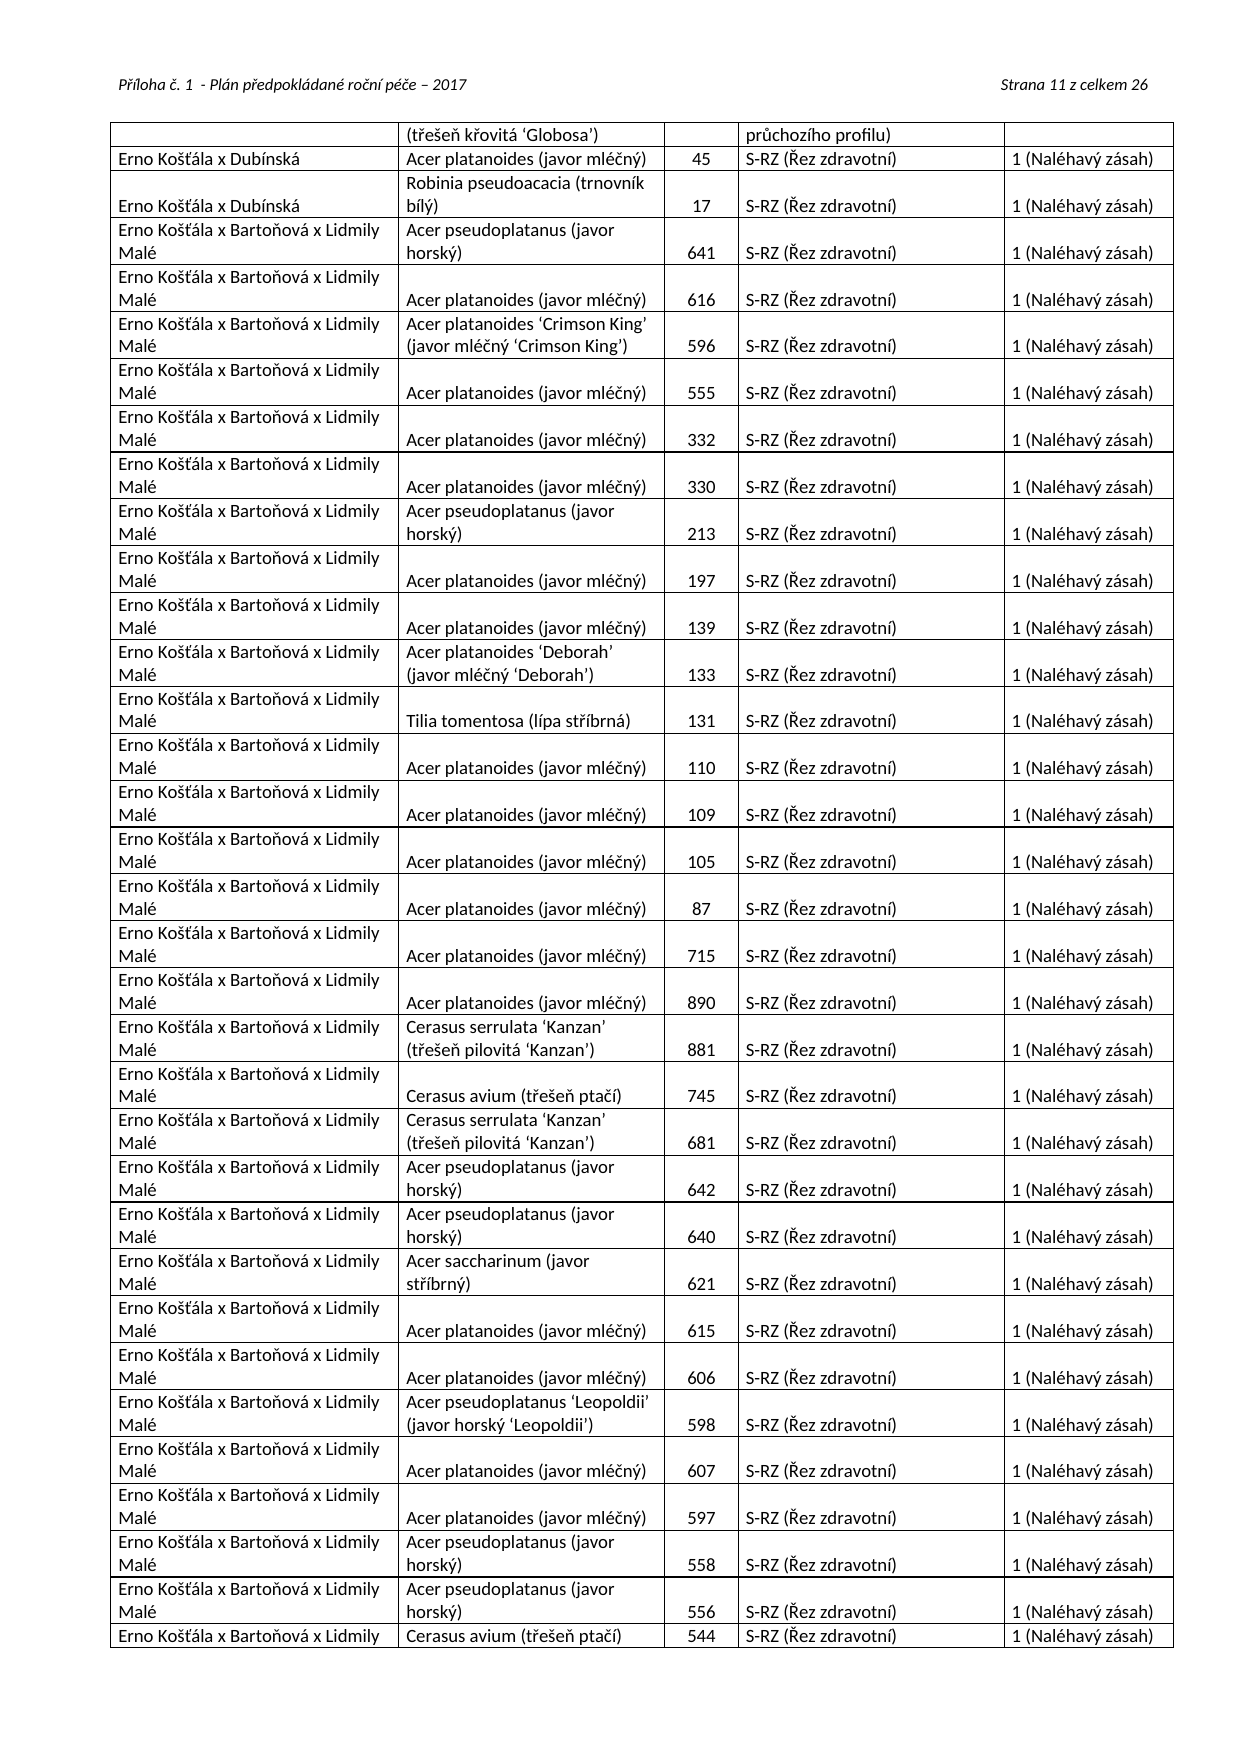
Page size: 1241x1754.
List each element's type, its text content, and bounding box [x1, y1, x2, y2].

table_cell 1 (Naléhavý zásah) [1005, 593, 1173, 639]
table_cell 1 (Naléhavý zásah) [1005, 1015, 1173, 1061]
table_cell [739, 1578, 1004, 1623]
table_cell 1 (Naléhavý zásah) [1005, 1624, 1173, 1647]
table_cell S-RZ (Řez zdravotní) [739, 828, 1004, 873]
table_cell 1 (Naléhavý zásah) [1005, 1343, 1173, 1389]
table_cell Erno Košťála x Bartoňová x Lidmily Malé [111, 218, 398, 264]
table_cell Erno Košťála x Bartoňová x Lidmily Malé [111, 499, 398, 545]
table_cell S-RZ (Řez zdravotní) [739, 499, 1004, 545]
table_cell Erno Košťála x Bartoňová x Lidmily Malé [111, 734, 398, 779]
table_cell S-RZ (Řez zdravotní) [739, 359, 1004, 404]
table_cell Cerasus serrulata ‘Kanzan’ (třešeň pilovitá ‘Kanzan’) [399, 1015, 664, 1061]
table_cell S-RZ (Řez zdravotní) [739, 1390, 1004, 1436]
table_cell Erno Košťála x Dubínská [111, 171, 398, 217]
table_cell Erno Košťála x Bartoňová x Lidmily Malé [111, 546, 398, 592]
table_cell 596 [665, 312, 738, 358]
table_cell 598 [665, 1390, 738, 1436]
table_cell S-RZ (Řez zdravotní) [739, 1203, 1004, 1248]
table_cell S-RZ (Řez zdravotní) [739, 1484, 1004, 1529]
table_cell Acer platanoides (javor mléčný) [399, 1484, 664, 1529]
table_cell 1 (Naléhavý zásah) [1005, 1484, 1173, 1529]
table_cell 1 (Naléhavý zásah) [1005, 406, 1173, 451]
table_cell 1 (Naléhavý zásah) [1005, 499, 1173, 545]
table_cell S-RZ (Řez zdravotní) [739, 1109, 1004, 1154]
table_cell Acer platanoides (javor mléčný) [399, 874, 664, 920]
table_cell 1 (Naléhavý zásah) [1005, 546, 1173, 592]
table_cell Acer pseudoplatanus (javor horský) [399, 499, 664, 545]
table_cell Erno Košťála x Bartoňová x Lidmily Malé [111, 1203, 398, 1248]
table_cell S-RZ (Řez zdravotní) [739, 1156, 1004, 1201]
table_cell 1 (Naléhavý zásah) [1005, 147, 1173, 170]
table_cell 1 (Naléhavý zásah) [1005, 1531, 1173, 1576]
table_cell Erno Košťála x Bartoňová x Lidmily Malé [111, 968, 398, 1014]
table_cell Cerasus avium (třešeň ptačí) [399, 1062, 664, 1108]
table_cell 1 (Naléhavý zásah) [1005, 1203, 1173, 1248]
table_cell Acer platanoides (javor mléčný) [399, 453, 664, 498]
table_cell 607 [665, 1437, 738, 1483]
table_cell 332 [665, 406, 738, 451]
table_cell Acer platanoides (javor mléčný) [399, 968, 664, 1014]
table_cell S-RZ (Řez zdravotní) [739, 1062, 1004, 1108]
table_cell 1 (Naléhavý zásah) [1005, 921, 1173, 967]
table_cell Acer platanoides ‘Deborah’ (javor mléčný ‘Deborah’) [399, 640, 664, 686]
table_cell 1 (Naléhavý zásah) [1005, 265, 1173, 311]
table_cell S-RZ (Řez zdravotní) [739, 968, 1004, 1014]
table_cell Cerasus serrulata ‘Kanzan’ (třešeň pilovitá ‘Kanzan’) [399, 1109, 664, 1154]
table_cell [111, 1624, 398, 1647]
table_cell S-RZ (Řez zdravotní) [739, 734, 1004, 779]
table_cell 109 [665, 781, 738, 826]
table_cell Erno Košťála x Bartoňová x Lidmily Malé [111, 1531, 398, 1576]
table_cell 556 [665, 1578, 738, 1623]
table_cell Erno Košťála x Bartoňová x Lidmily Malé [111, 265, 398, 311]
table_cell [739, 1624, 1004, 1647]
table_cell Erno Košťála x Bartoňová x Lidmily Malé [111, 874, 398, 920]
table_cell 330 [665, 453, 738, 498]
table_cell Acer platanoides (javor mléčný) [399, 1343, 664, 1389]
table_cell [739, 123, 1004, 146]
table_cell 615 [665, 1296, 738, 1342]
table_cell S-RZ (Řez zdravotní) [739, 265, 1004, 311]
table_cell 1 (Naléhavý zásah) [1005, 781, 1173, 826]
table_cell Erno Košťála x Bartoňová x Lidmily Malé [111, 781, 398, 826]
table_cell 131 [665, 687, 738, 733]
table_cell Acer pseudoplatanus (javor horský) [399, 1578, 664, 1623]
table_cell 17 [665, 171, 738, 217]
table_cell S-RZ (Řez zdravotní) [739, 921, 1004, 967]
table_cell 1 (Naléhavý zásah) [1005, 1249, 1173, 1295]
table_cell Erno Košťála x Bartoňová x Lidmily Malé [111, 1343, 398, 1389]
table_cell Erno Košťála x Bartoňová x Lidmily Malé [111, 687, 398, 733]
table_cell Robinia pseudoacacia (trnovník bílý) [399, 171, 664, 217]
table_cell Acer pseudoplatanus (javor horský) [399, 218, 664, 264]
table_cell 558 [665, 1531, 738, 1576]
table_cell S-RZ (Řez zdravotní) [739, 218, 1004, 264]
table_cell 881 [665, 1015, 738, 1061]
table_cell Erno Košťála x Bartoňová x Lidmily Malé [111, 828, 398, 873]
table_cell 616 [665, 265, 738, 311]
table_cell 1 (Naléhavý zásah) [1005, 218, 1173, 264]
table_cell Erno Košťála x Bartoňová x Lidmily Malé [111, 921, 398, 967]
table_cell 641 [665, 218, 738, 264]
table_cell 681 [665, 1109, 738, 1154]
table_cell S-RZ (Řez zdravotní) [739, 1015, 1004, 1061]
table_cell 1 (Naléhavý zásah) [1005, 453, 1173, 498]
table_cell 642 [665, 1156, 738, 1201]
table_cell Acer pseudoplatanus (javor horský) [399, 1156, 664, 1201]
table_cell 139 [665, 593, 738, 639]
table_cell 1 (Naléhavý zásah) [1005, 1437, 1173, 1483]
table_cell Acer platanoides (javor mléčný) [399, 1296, 664, 1342]
table_cell Erno Košťála x Bartoňová x Lidmily Malé [111, 1156, 398, 1201]
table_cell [111, 1578, 398, 1623]
table_cell Acer platanoides ‘Crimson King’ (javor mléčný ‘Crimson King’) [399, 312, 664, 358]
table_cell S-RZ (Řez zdravotní) [739, 406, 1004, 451]
table_cell 71 [665, 123, 738, 146]
table_cell S-RZ (Řez zdravotní) [739, 640, 1004, 686]
table_cell Acer platanoides (javor mléčný) [399, 265, 664, 311]
table_cell 133 [665, 640, 738, 686]
table_cell 197 [665, 546, 738, 592]
table_cell S-RZ (Řez zdravotní) [739, 874, 1004, 920]
table_cell S-RZ (Řez zdravotní) [739, 593, 1004, 639]
table_cell 621 [665, 1249, 738, 1295]
table_cell Acer platanoides (javor mléčný) [399, 546, 664, 592]
table_cell 1 (Naléhavý zásah) [1005, 312, 1173, 358]
table_cell 1 (Naléhavý zásah) [1005, 687, 1173, 733]
table_cell 1 (Naléhavý zásah) [1005, 734, 1173, 779]
table_cell Acer pseudoplatanus (javor horský) [399, 1203, 664, 1248]
table_cell Acer platanoides (javor mléčný) [399, 828, 664, 873]
table_cell 1 (Naléhavý zásah) [1005, 1578, 1173, 1623]
table_cell 1 (Naléhavý zásah) [1005, 640, 1173, 686]
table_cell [111, 123, 398, 146]
table_cell S-RZ (Řez zdravotní) [739, 1296, 1004, 1342]
table_cell 1 (Naléhavý zásah) [1005, 1156, 1173, 1201]
table_cell Erno Košťála x Bartoňová x Lidmily Malé [111, 1109, 398, 1154]
table_cell Erno Košťála x Bartoňová x Lidmily Malé [111, 453, 398, 498]
table_cell Erno Košťála x Bartoňová x Lidmily Malé [111, 1296, 398, 1342]
table_cell Acer pseudoplatanus (javor horský) [399, 1531, 664, 1576]
table_cell Erno Košťála x Bartoňová x Lidmily Malé [111, 312, 398, 358]
table_cell Acer saccharinum (javor stříbrný) [399, 1249, 664, 1295]
table_cell Erno Košťála x Dubínská [111, 147, 398, 170]
table_cell Acer platanoides (javor mléčný) [399, 921, 664, 967]
table_cell S-RZ (Řez zdravotní) [739, 1343, 1004, 1389]
table_cell 544 [665, 1624, 738, 1647]
table_cell 555 [665, 359, 738, 404]
table_cell Erno Košťála x Bartoňová x Lidmily Malé [111, 640, 398, 686]
table_cell 105 [665, 828, 738, 873]
table_cell Acer platanoides (javor mléčný) [399, 359, 664, 404]
table_cell S-RZ (Řez zdravotní) [739, 171, 1004, 217]
table_cell S-RZ (Řez zdravotní) [739, 546, 1004, 592]
table_cell 213 [665, 499, 738, 545]
table_cell S-RZ (Řez zdravotní) [739, 1437, 1004, 1483]
table_cell Acer platanoides (javor mléčný) [399, 1437, 664, 1483]
table_cell S-RZ (Řez zdravotní) [739, 453, 1004, 498]
table_cell Erno Košťála x Bartoňová x Lidmily Malé [111, 1249, 398, 1295]
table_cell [399, 1624, 664, 1647]
table_cell 715 [665, 921, 738, 967]
table_cell Erno Košťála x Bartoňová x Lidmily Malé [111, 1390, 398, 1436]
table_cell Erno Košťála x Bartoňová x Lidmily Malé [111, 1015, 398, 1061]
table_cell Acer platanoides (javor mléčný) [399, 781, 664, 826]
table_cell 1 (Naléhavý zásah) [1005, 1296, 1173, 1342]
table_cell 640 [665, 1203, 738, 1248]
table_cell Erno Košťála x Bartoňová x Lidmily Malé [111, 359, 398, 404]
table_cell S-RZ (Řez zdravotní) [739, 147, 1004, 170]
table_cell 1 (Naléhavý zásah) [1005, 828, 1173, 873]
table_cell Acer platanoides (javor mléčný) [399, 593, 664, 639]
table_cell 890 [665, 968, 738, 1014]
table_cell Erno Košťála x Bartoňová x Lidmily Malé [111, 1437, 398, 1483]
table_cell 1 (Naléhavý zásah) [1005, 1109, 1173, 1154]
table_cell 110 [665, 734, 738, 779]
table_cell 87 [665, 874, 738, 920]
table_cell [1005, 123, 1173, 146]
table_cell 45 [665, 147, 738, 170]
table_cell 1 (Naléhavý zásah) [1005, 1062, 1173, 1108]
table_cell 606 [665, 1343, 738, 1389]
table_cell Acer platanoides (javor mléčný) [399, 406, 664, 451]
table_cell S-RZ (Řez zdravotní) [739, 1531, 1004, 1576]
table_cell 1 (Naléhavý zásah) [1005, 359, 1173, 404]
table_cell 597 [665, 1484, 738, 1529]
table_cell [399, 123, 664, 146]
table_cell Erno Košťála x Bartoňová x Lidmily Malé [111, 1484, 398, 1529]
table_cell Erno Košťála x Bartoňová x Lidmily Malé [111, 406, 398, 451]
table_cell 745 [665, 1062, 738, 1108]
table_cell Erno Košťála x Bartoňová x Lidmily Malé [111, 1062, 398, 1108]
table_cell 1 (Naléhavý zásah) [1005, 171, 1173, 217]
table_cell S-RZ (Řez zdravotní) [739, 687, 1004, 733]
table_cell 1 (Naléhavý zásah) [1005, 968, 1173, 1014]
table_cell Erno Košťála x Bartoňová x Lidmily Malé [111, 593, 398, 639]
table_cell 1 (Naléhavý zásah) [1005, 874, 1173, 920]
table_cell Acer platanoides (javor mléčný) [399, 734, 664, 779]
table_cell S-RZ (Řez zdravotní) [739, 312, 1004, 358]
table_cell Acer platanoides (javor mléčný) [399, 147, 664, 170]
table_cell Tilia tomentosa (lípa stříbrná) [399, 687, 664, 733]
table_cell S-RZ (Řez zdravotní) [739, 781, 1004, 826]
table_cell Acer pseudoplatanus ‘Leopoldii’ (javor horský ‘Leopoldii’) [399, 1390, 664, 1436]
table_cell 1 (Naléhavý zásah) [1005, 1390, 1173, 1436]
table_cell S-RZ (Řez zdravotní) [739, 1249, 1004, 1295]
